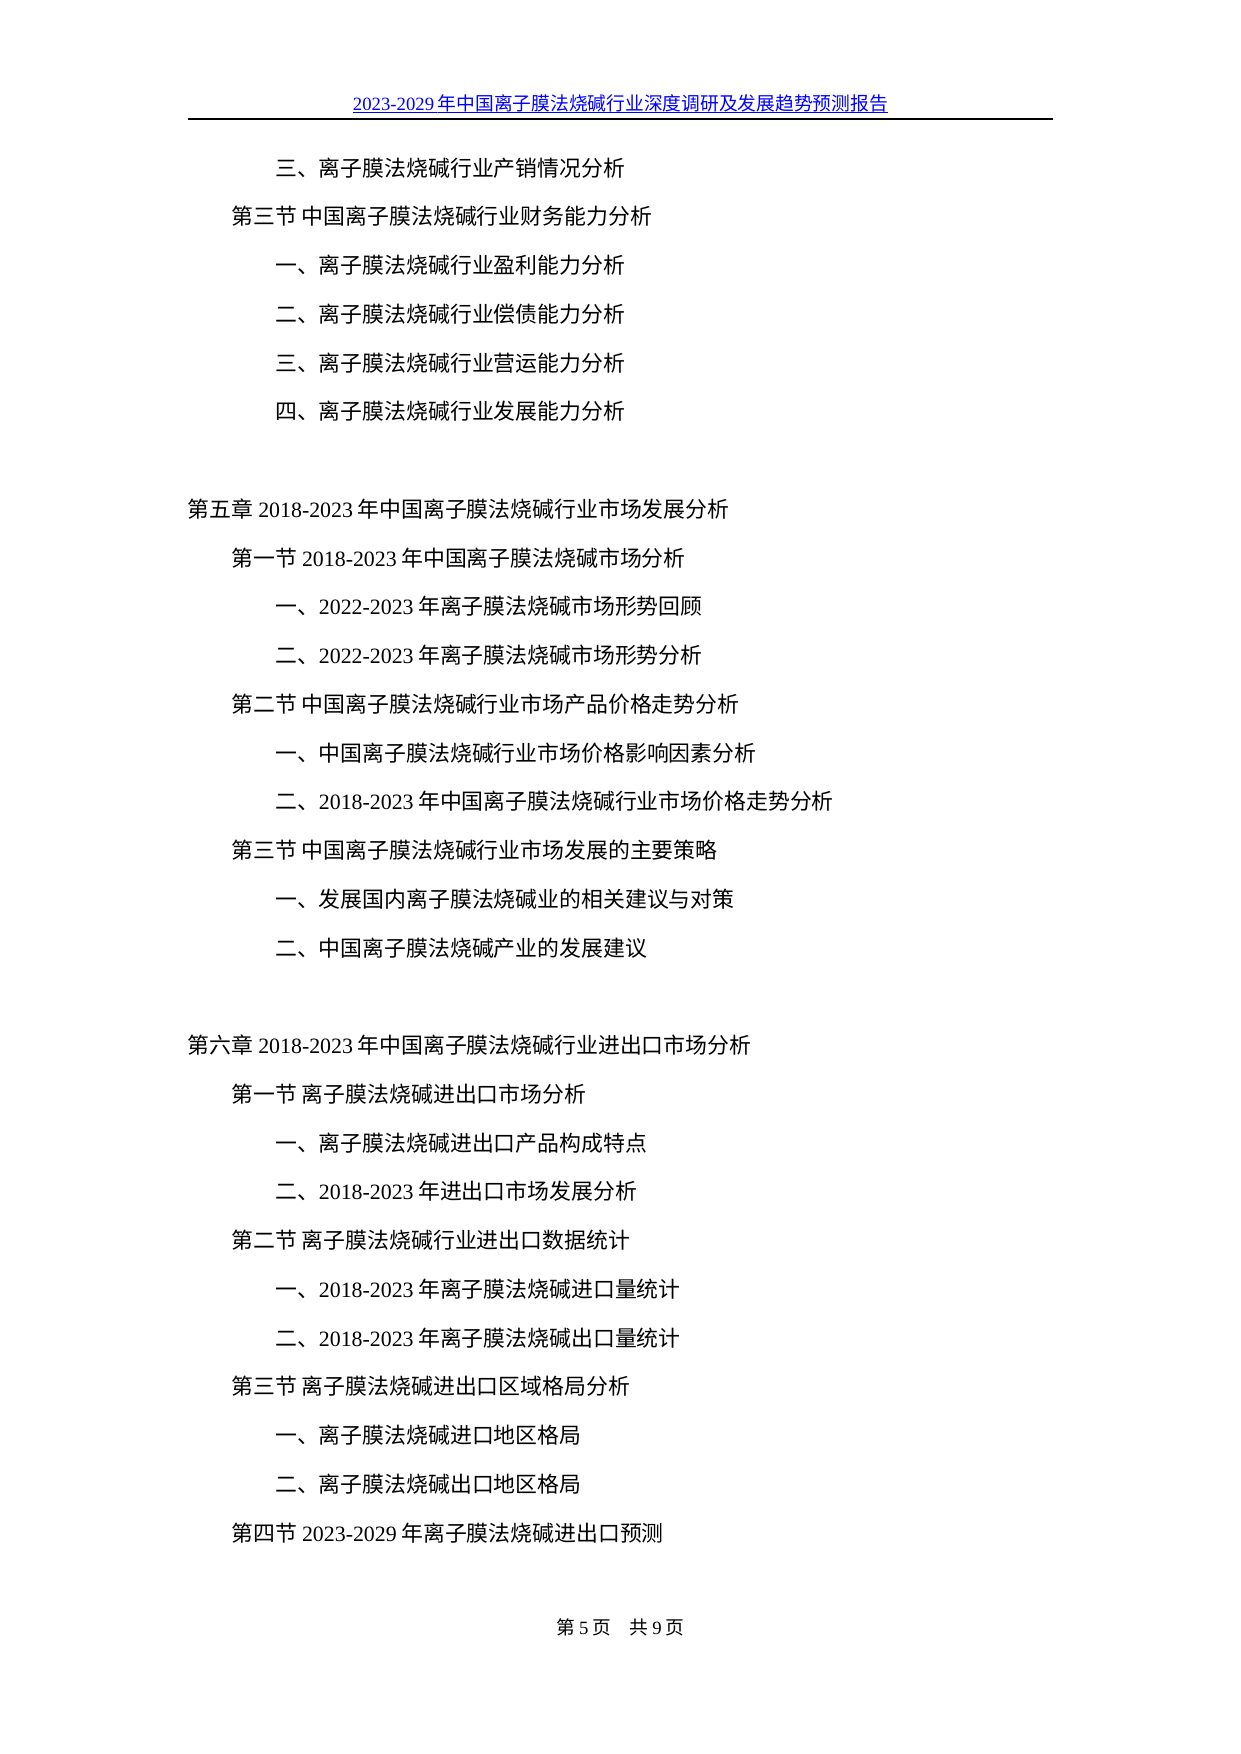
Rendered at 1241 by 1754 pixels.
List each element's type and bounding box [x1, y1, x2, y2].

text [187, 150, 1053, 1548]
